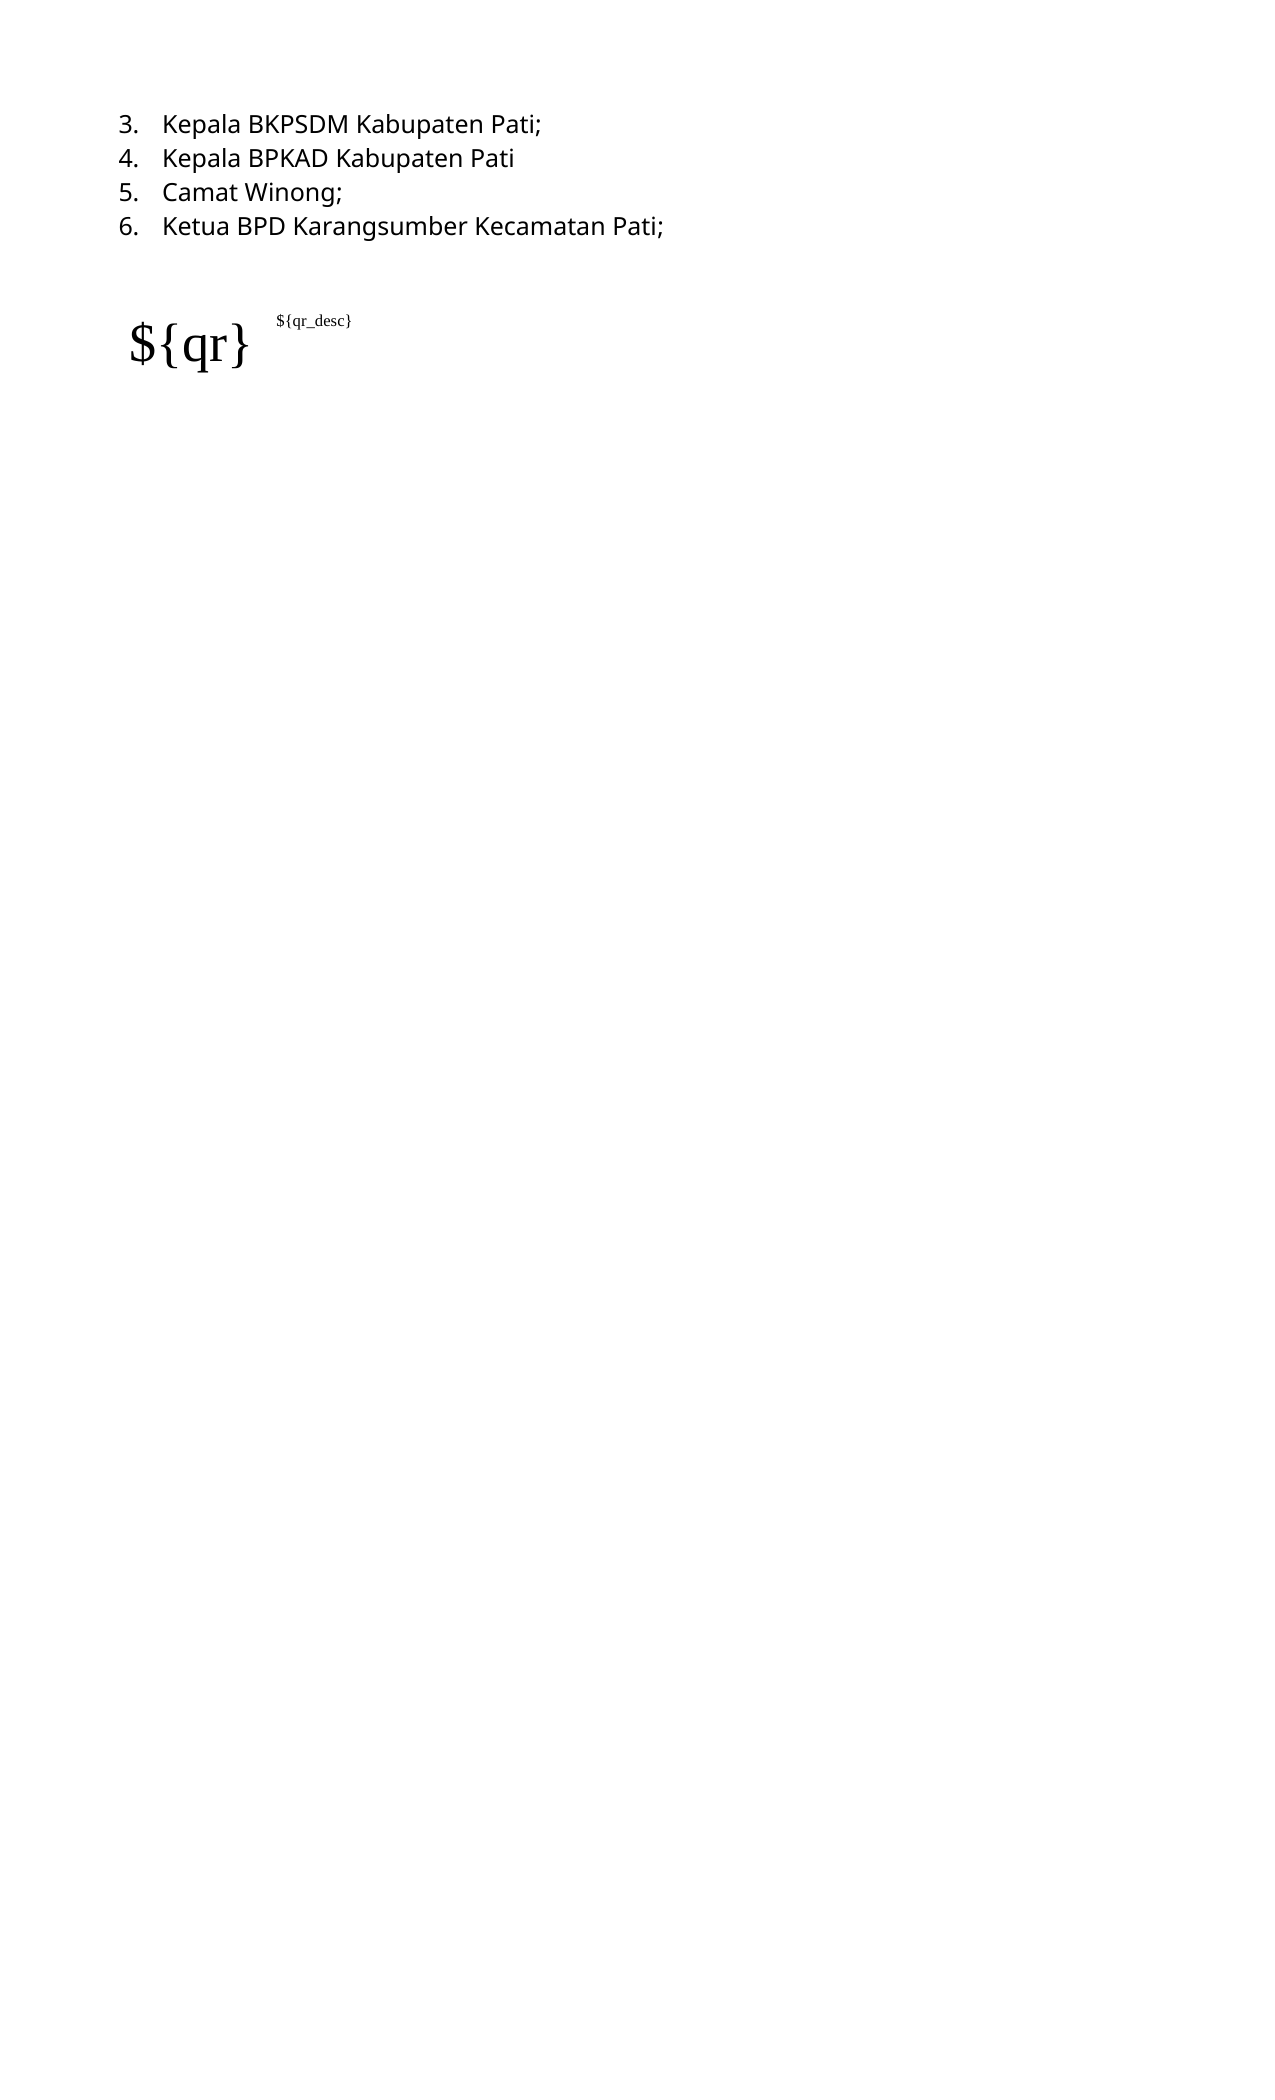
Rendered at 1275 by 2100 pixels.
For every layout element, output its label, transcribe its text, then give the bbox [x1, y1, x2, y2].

list Camat Winong; [118, 175, 1169, 209]
table_header ${qr_desc} [265, 311, 1167, 373]
list Ketua BPD Karangsumber Kecamatan Pati; [118, 209, 1169, 243]
list Kepala BKPSDM Kabupaten Pati; [118, 106, 1169, 140]
list Kepala BPKAD Kabupaten Pati [118, 140, 1169, 174]
table_header ${qr} [118, 311, 265, 373]
